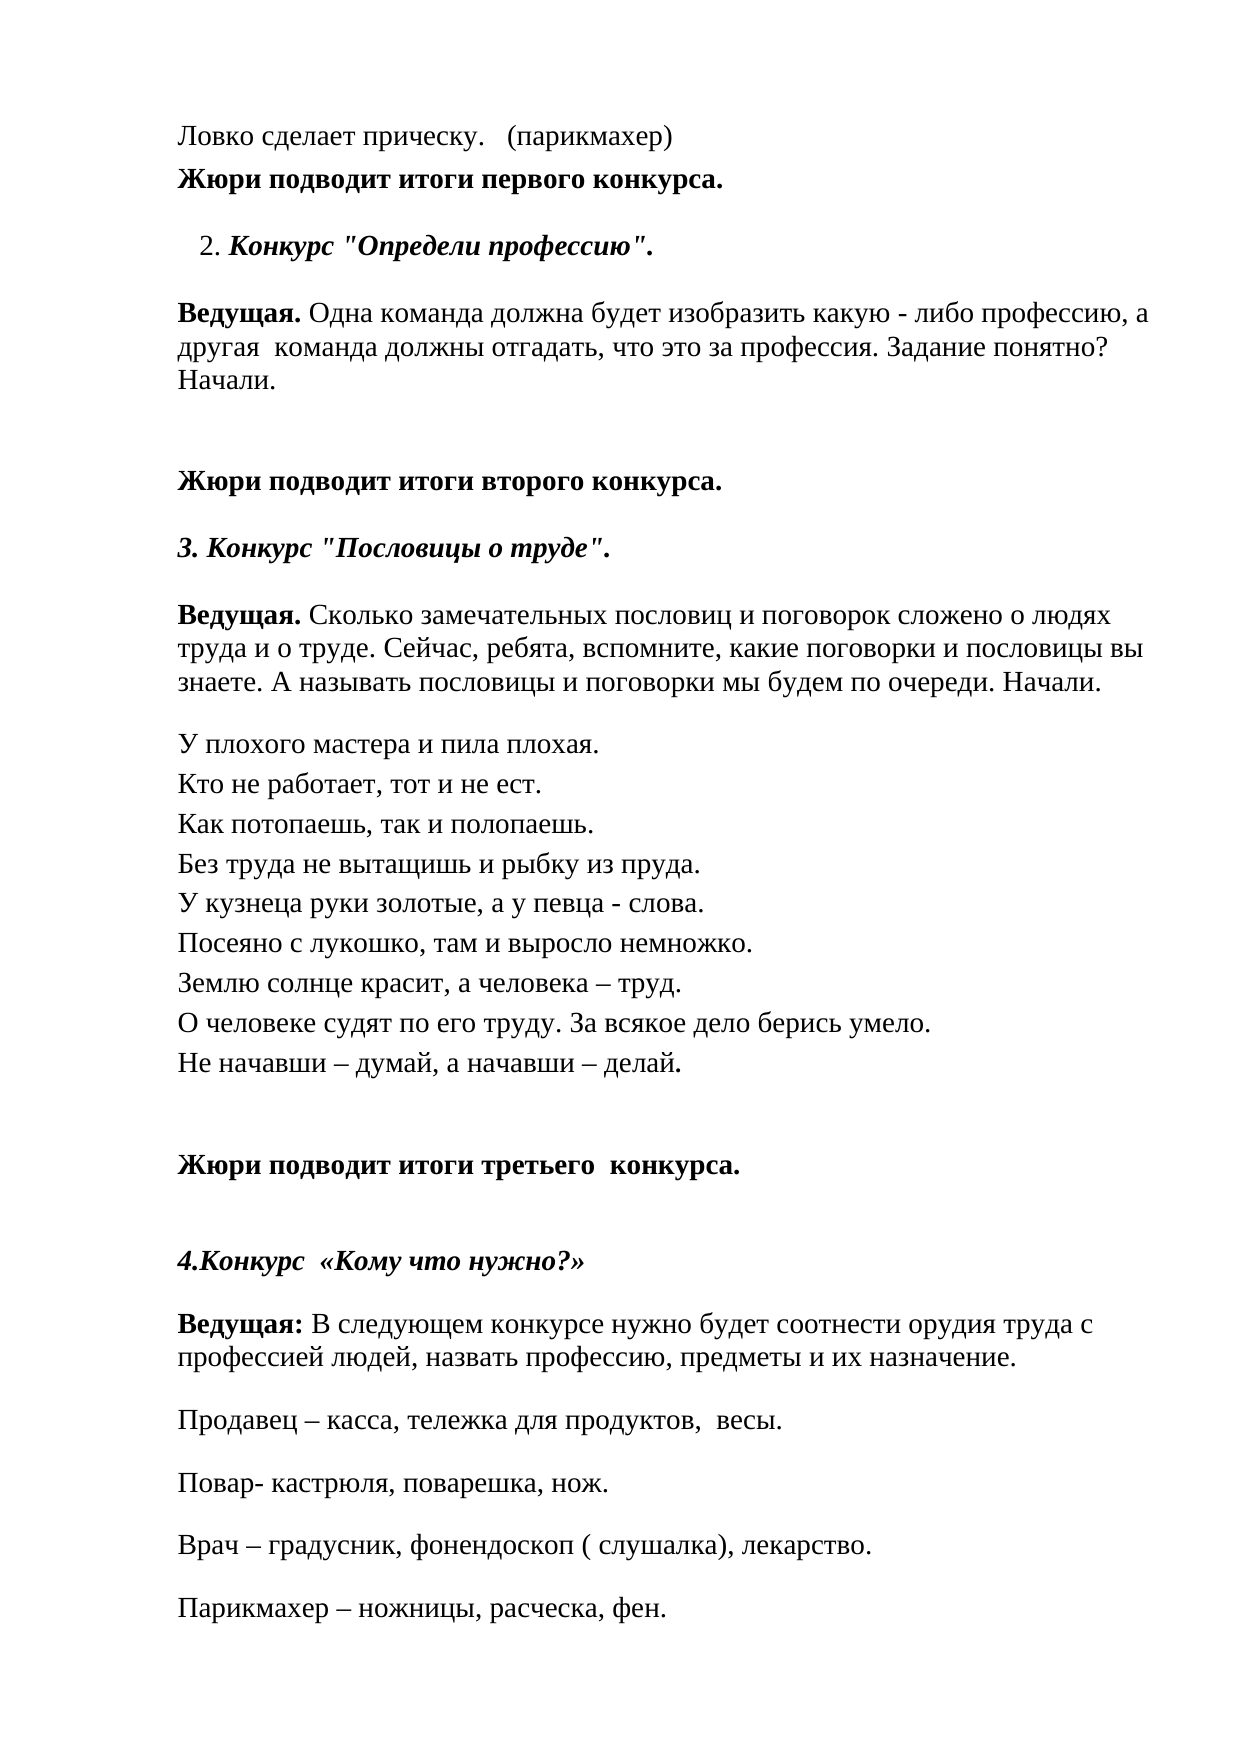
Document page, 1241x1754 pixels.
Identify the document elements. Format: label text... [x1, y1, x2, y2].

text Землю солнце красит, а человека – труд. [177, 965, 1136, 999]
text Ведущая. Одна команда должна будет изобразить какую - либо профессию, а другая команда должны отгадать, что это за профессия. Задание понятно? Начали. [177, 295, 1152, 396]
text Без труда не вытащишь и рыбку из пруда. [177, 846, 1136, 879]
text Врач – градусник, фонендоскоп ( слушалка), лекарство. [177, 1527, 1152, 1561]
text Жюри подводит итоги первого конкурса. [177, 161, 1152, 194]
text Посеяно с лукошко, там и выросло немножко. [177, 925, 1136, 959]
text Ведущая: В следующем конкурсе нужно будет соотнести орудия труда с профессией людей, назвать профессию, предметы и их назначение. [177, 1306, 1152, 1373]
text Кто не работает, тот и не ест. [177, 766, 1136, 800]
text Ведущая. Сколько замечательных пословиц и поговорок сложено о людях труда и о труде. Сейчас, ребята, вспомните, какие поговорки и пословицы вы знаете. А называть пословицы и поговорки мы будем по очереди. Начали. [177, 597, 1152, 698]
text Повар- кастрюля, поварешка, нож. [177, 1465, 1152, 1498]
text Продавец – касса, тележка для продуктов, весы. [177, 1402, 1152, 1436]
text Жюри подводит итоги второго конкурса. [177, 463, 1152, 496]
text У плохого мастера и пила плохая. [177, 726, 1152, 760]
text 3. Конкурс "Пословицы о труде". [177, 530, 1152, 563]
text 2. Конкурс "Определи профессию". [177, 228, 1152, 262]
text 4.Конкурс «Кому что нужно?» [177, 1243, 1152, 1277]
text О человеке судят по его труду. За всякое дело берись умело. [177, 1005, 1136, 1038]
text У кузнеца руки золотые, а у певца - слова. [177, 886, 1136, 919]
text Не начавши – думай, а начавши – делай. [177, 1045, 1136, 1078]
text Парикмахер – ножницы, расческа, фен. [177, 1590, 1152, 1624]
text Как потопаешь, так и полопаешь. [177, 806, 1136, 839]
text Ловко сделает прическу. (парикмахер) [177, 118, 1152, 152]
text Жюри подводит итоги третьего конкурса. [177, 1147, 1152, 1180]
